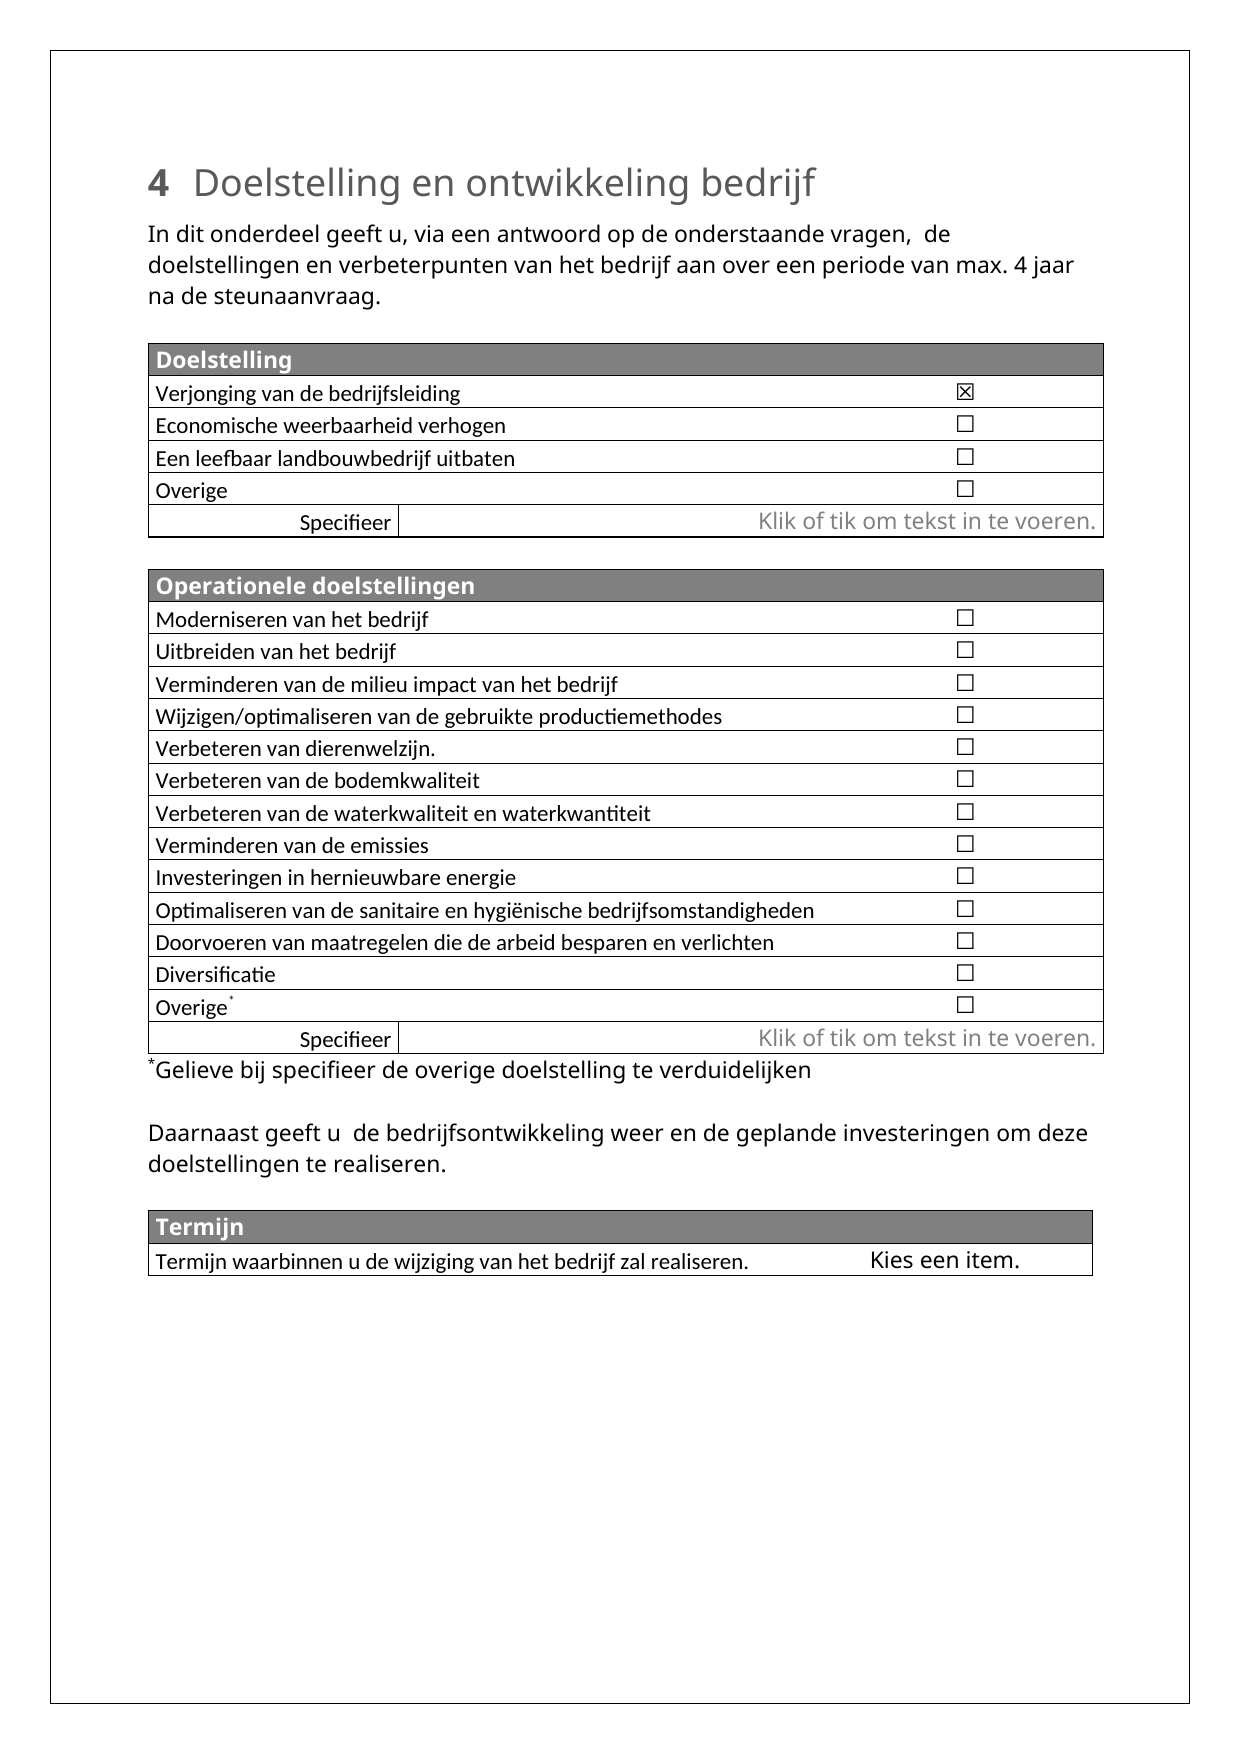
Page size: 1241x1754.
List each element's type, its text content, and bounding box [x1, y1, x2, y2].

table_cell [827, 667, 1103, 698]
table_cell Doorvoeren van maatregelen die de arbeid besparen en verlichten [149, 925, 827, 956]
table_cell Een leefbaar landbouwbedrijf uitbaten [149, 441, 827, 472]
table_cell Verbeteren van dierenwelzijn. [149, 731, 827, 762]
table_cell [827, 957, 1103, 988]
text *Gelieve bij specifieer de overige doelstelling te verduidelijken [148, 1054, 1093, 1085]
table_header [827, 344, 1103, 375]
table_header [797, 1211, 1092, 1243]
table_cell [827, 731, 1103, 762]
table_cell [827, 925, 1103, 956]
table_cell Termijn waarbinnen u de wijziging van het bedrijf zal realiseren. [149, 1244, 797, 1275]
table_cell [827, 602, 1103, 633]
table_cell Diversificatie [149, 957, 827, 988]
table_cell Verbeteren van de waterkwaliteit en waterkwantiteit [149, 796, 827, 827]
table_header [827, 570, 1103, 601]
table_cell Overige [149, 473, 827, 504]
table_cell Uitbreiden van het bedrijf [149, 634, 827, 666]
text In dit onderdeel geeft u, via een antwoord op de onderstaande vragen, de doelstellingen en verbeterpunten van het bedrijf aan over een periode van max. 4 jaar na de steunaanvraag. [148, 218, 1093, 311]
table_cell Specifieer [149, 505, 398, 536]
subtitle Doelstelling en ontwikkeling bedrijf [148, 160, 1093, 205]
table_cell [827, 990, 1103, 1021]
table_cell Optimaliseren van de sanitaire en hygiënische bedrijfsomstandigheden [149, 893, 827, 924]
table_header Operationele doelstellingen [149, 570, 827, 601]
table_cell [827, 473, 1103, 504]
table_cell [827, 441, 1103, 472]
table_cell Verbeteren van de bodemkwaliteit [149, 764, 827, 795]
table_header Termijn [149, 1211, 797, 1243]
table_cell Verjonging van de bedrijfsleiding [149, 376, 827, 407]
table_cell Verminderen van de emissies [149, 828, 827, 859]
table_cell ☒ [827, 376, 1103, 407]
table_cell [827, 699, 1103, 730]
table_cell Specifieer [149, 1022, 398, 1053]
table_cell Verminderen van de milieu impact van het bedrijf [149, 667, 827, 698]
table_cell Moderniseren van het bedrijf [149, 602, 827, 633]
table_cell Wijzigen/optimaliseren van de gebruikte productiemethodes [149, 699, 827, 730]
table_cell [827, 893, 1103, 924]
table_header Doelstelling [149, 344, 827, 375]
table_cell [399, 505, 1103, 536]
table_cell Overige* [149, 990, 827, 1021]
table_cell Investeringen in hernieuwbare energie [149, 860, 827, 892]
text Daarnaast geeft u de bedrijfsontwikkeling weer en de geplande investeringen om deze doelstellingen te realiseren. [148, 1117, 1093, 1179]
table_cell Economische weerbaarheid verhogen [149, 408, 827, 439]
table_cell [827, 408, 1103, 439]
table_cell [827, 634, 1103, 666]
